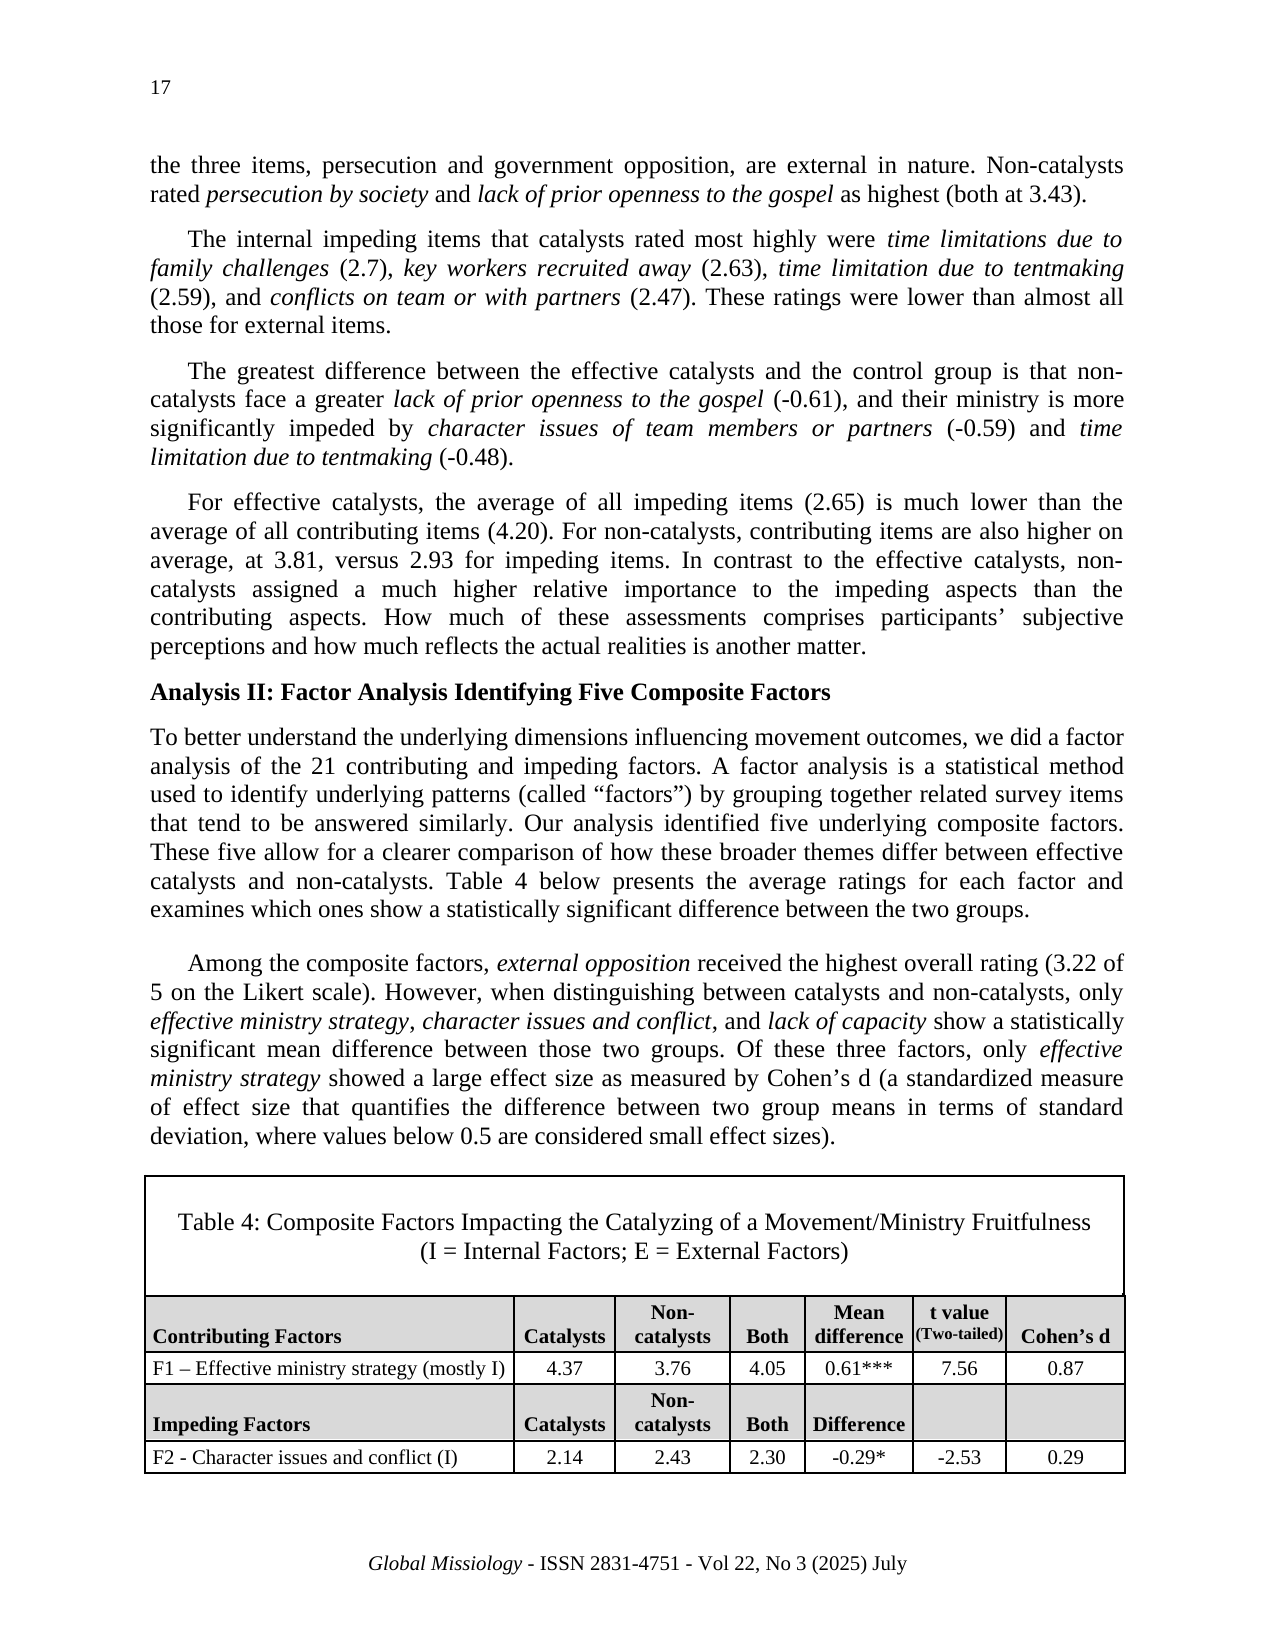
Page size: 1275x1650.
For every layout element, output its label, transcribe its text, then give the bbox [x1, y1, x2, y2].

table_cell F2 - Character issues and conflict (I) [146, 1442, 513, 1472]
text To better understand the underlying dimensions influencing movement outcomes, we did a factor analysis of the 21 contributing and impeding factors. A factor analysis is a statistical method used to identify underlying patterns (called “factors”) by grouping together related survey items that tend to be answered similarly. Our analysis identified five underlying composite factors. These five allow for a clearer comparison of how these broader themes differ between effective catalysts and non-catalysts. Table 4 below presents the average ratings for each factor and examines which ones show a statistically significant difference between the two groups. [150, 722, 1125, 923]
table_header Table 4: Composite Factors Impacting the Catalyzing of a Movement/Ministry Fruitfulness (I = Internal Factors; E = External Factors) [146, 1177, 1123, 1295]
table_cell 2.14 [515, 1442, 614, 1472]
table_cell Both [731, 1385, 804, 1439]
table_cell Non-catalysts [616, 1297, 729, 1351]
table_cell Mean difference [806, 1297, 912, 1351]
table_cell [914, 1385, 1005, 1439]
table_cell Both [731, 1297, 804, 1351]
table_cell Difference [806, 1385, 912, 1439]
table_cell Contributing Factors [146, 1297, 513, 1351]
text Among the composite factors, external opposition received the highest overall rating (3.22 of 5 on the Likert scale). However, when distinguishing between catalysts and non-catalysts, only effective ministry strategy, character issues and conflict, and lack of capacity show a statistically significant mean difference between those two groups. Of these three factors, only effective ministry strategy showed a large effect size as measured by Cohen’s d (a standardized measure of effect size that quantifies the difference between two group means in terms of standard deviation, where values below 0.5 are considered small effect sizes). [150, 948, 1125, 1149]
table_cell -0.29* [806, 1442, 912, 1472]
text The greatest difference between the effective catalysts and the control group is that non-catalysts face a greater lack of prior openness to the gospel (-0.61), and their ministry is more significantly impeded by character issues of team members or partners (-0.59) and time limitation due to tentmaking (-0.48). [150, 356, 1125, 471]
table_cell 0.61*** [806, 1353, 912, 1383]
text For effective catalysts, the average of all impeding items (2.65) is much lower than the average of all contributing items (4.20). For non-catalysts, contributing items are also higher on average, at 3.81, versus 2.93 for impeding items. In contrast to the effective catalysts, non-catalysts assigned a much higher relative importance to the impeding aspects than the contributing aspects. How much of these assessments comprises participants’ subjective perceptions and how much reflects the actual realities is another matter. [150, 487, 1125, 660]
table_cell 4.37 [515, 1353, 614, 1383]
table_cell Cohen’s d [1007, 1297, 1124, 1351]
table_cell 2.30 [731, 1442, 804, 1472]
table_cell t value (Two-tailed) [914, 1297, 1005, 1351]
table_cell 3.76 [616, 1353, 729, 1383]
table_cell 4.05 [731, 1353, 804, 1383]
table_cell 0.29 [1007, 1442, 1124, 1472]
table_cell Non-catalysts [616, 1385, 729, 1439]
table_cell -2.53 [914, 1442, 1005, 1472]
text The internal impeding items that catalysts rated most highly were time limitations due to family challenges (2.7), key workers recruited away (2.63), time limitation due to tentmaking (2.59), and conflicts on team or with partners (2.47). These ratings were lower than almost all those for external items. [150, 224, 1125, 339]
table_cell Impeding Factors [146, 1385, 513, 1439]
table_cell 7.56 [914, 1353, 1005, 1383]
table_cell [1007, 1385, 1124, 1439]
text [150, 150, 1125, 207]
table_cell 2.43 [616, 1442, 729, 1472]
table_cell F1 – Effective ministry strategy (mostly I) [146, 1353, 513, 1383]
table_cell Catalysts [515, 1385, 614, 1439]
table_cell 0.87 [1007, 1353, 1124, 1383]
table_cell Catalysts [515, 1297, 614, 1351]
text Analysis II: Factor Analysis Identifying Five Composite Factors [150, 677, 1125, 705]
